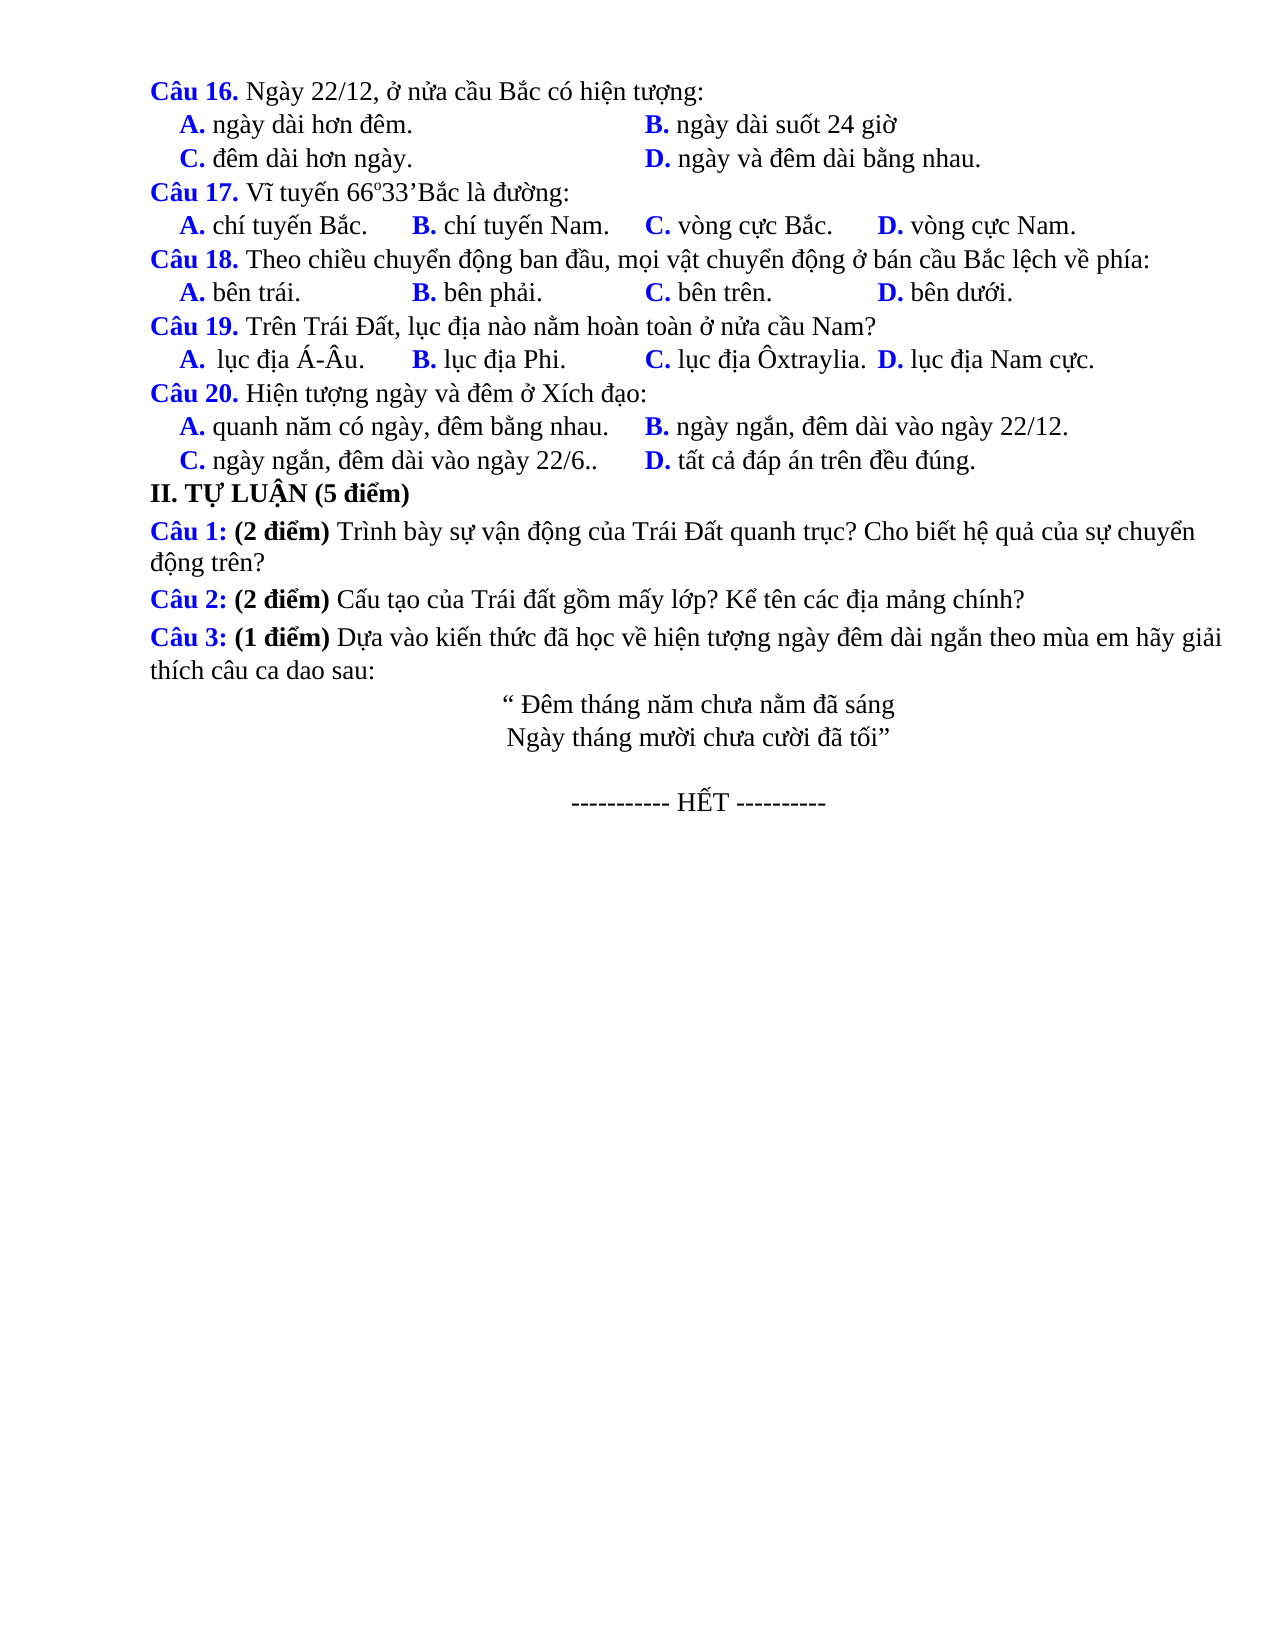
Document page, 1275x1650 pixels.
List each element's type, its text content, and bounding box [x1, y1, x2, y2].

list lục địa Á-Âu. B. lục địa Phi. C. lục địa Ôxtraylia. D. lục địa Nam cực. [179, 343, 1247, 374]
text C. đêm dài hơn ngày. D. ngày và đêm dài bằng nhau. [179, 142, 1247, 173]
text A. chí tuyến Bắc. B. chí tuyến Nam. C. vòng cực Bắc. D. vòng cực Nam. [179, 209, 1247, 240]
text Câu 3: (1 điểm) Dựa vào kiến thức đã học về hiện tượng ngày đêm dài ngắn theo mùa em hãy giải thích câu ca dao sau: [150, 621, 1247, 686]
text Ngày tháng mười chưa cười đã tối” [150, 721, 1247, 753]
text ----------- HẾT ---------- [150, 786, 1247, 817]
text A. quanh năm có ngày, đêm bằng nhau. B. ngày ngắn, đêm dài vào ngày 22/12. [179, 410, 1247, 442]
text Câu 18. Theo chiều chuyển động ban đầu, mọi vật chuyển động ở bán cầu Bắc lệch về phía: [150, 243, 1247, 274]
text C. ngày ngắn, đêm dài vào ngày 22/6.. D. tất cả đáp án trên đều đúng. [179, 444, 1247, 475]
text Câu 1: (2 điểm) Trình bày sự vận động của Trái Đất quanh trục? Cho biết hệ quả của sự chuyển động trên? [150, 515, 1247, 577]
text A. bên trái. B. bên phải. C. bên trên. D. bên dưới. [179, 276, 1247, 307]
text II. TỰ LUẬN (5 điểm) [150, 477, 1247, 509]
text Câu 20. Hiện tượng ngày và đêm ở Xích đạo: [150, 377, 1247, 408]
text “ Đêm tháng năm chưa nằm đã sáng [150, 688, 1247, 719]
text A. ngày dài hơn đêm. B. ngày dài suốt 24 giờ [179, 108, 1247, 140]
text Câu 19. Trên Trái Đất, lục địa nào nằm hoàn toàn ở nửa cầu Nam? [150, 310, 1247, 341]
text Câu 17. Vĩ tuyến 66o33’Bắc là đường: [150, 176, 1247, 207]
text Câu 16. Ngày 22/12, ở nửa cầu Bắc có hiện tượng: [150, 75, 1247, 106]
text Câu 2: (2 điểm) Cấu tạo của Trái đất gồm mấy lớp? Kể tên các địa mảng chính? [150, 583, 1247, 614]
